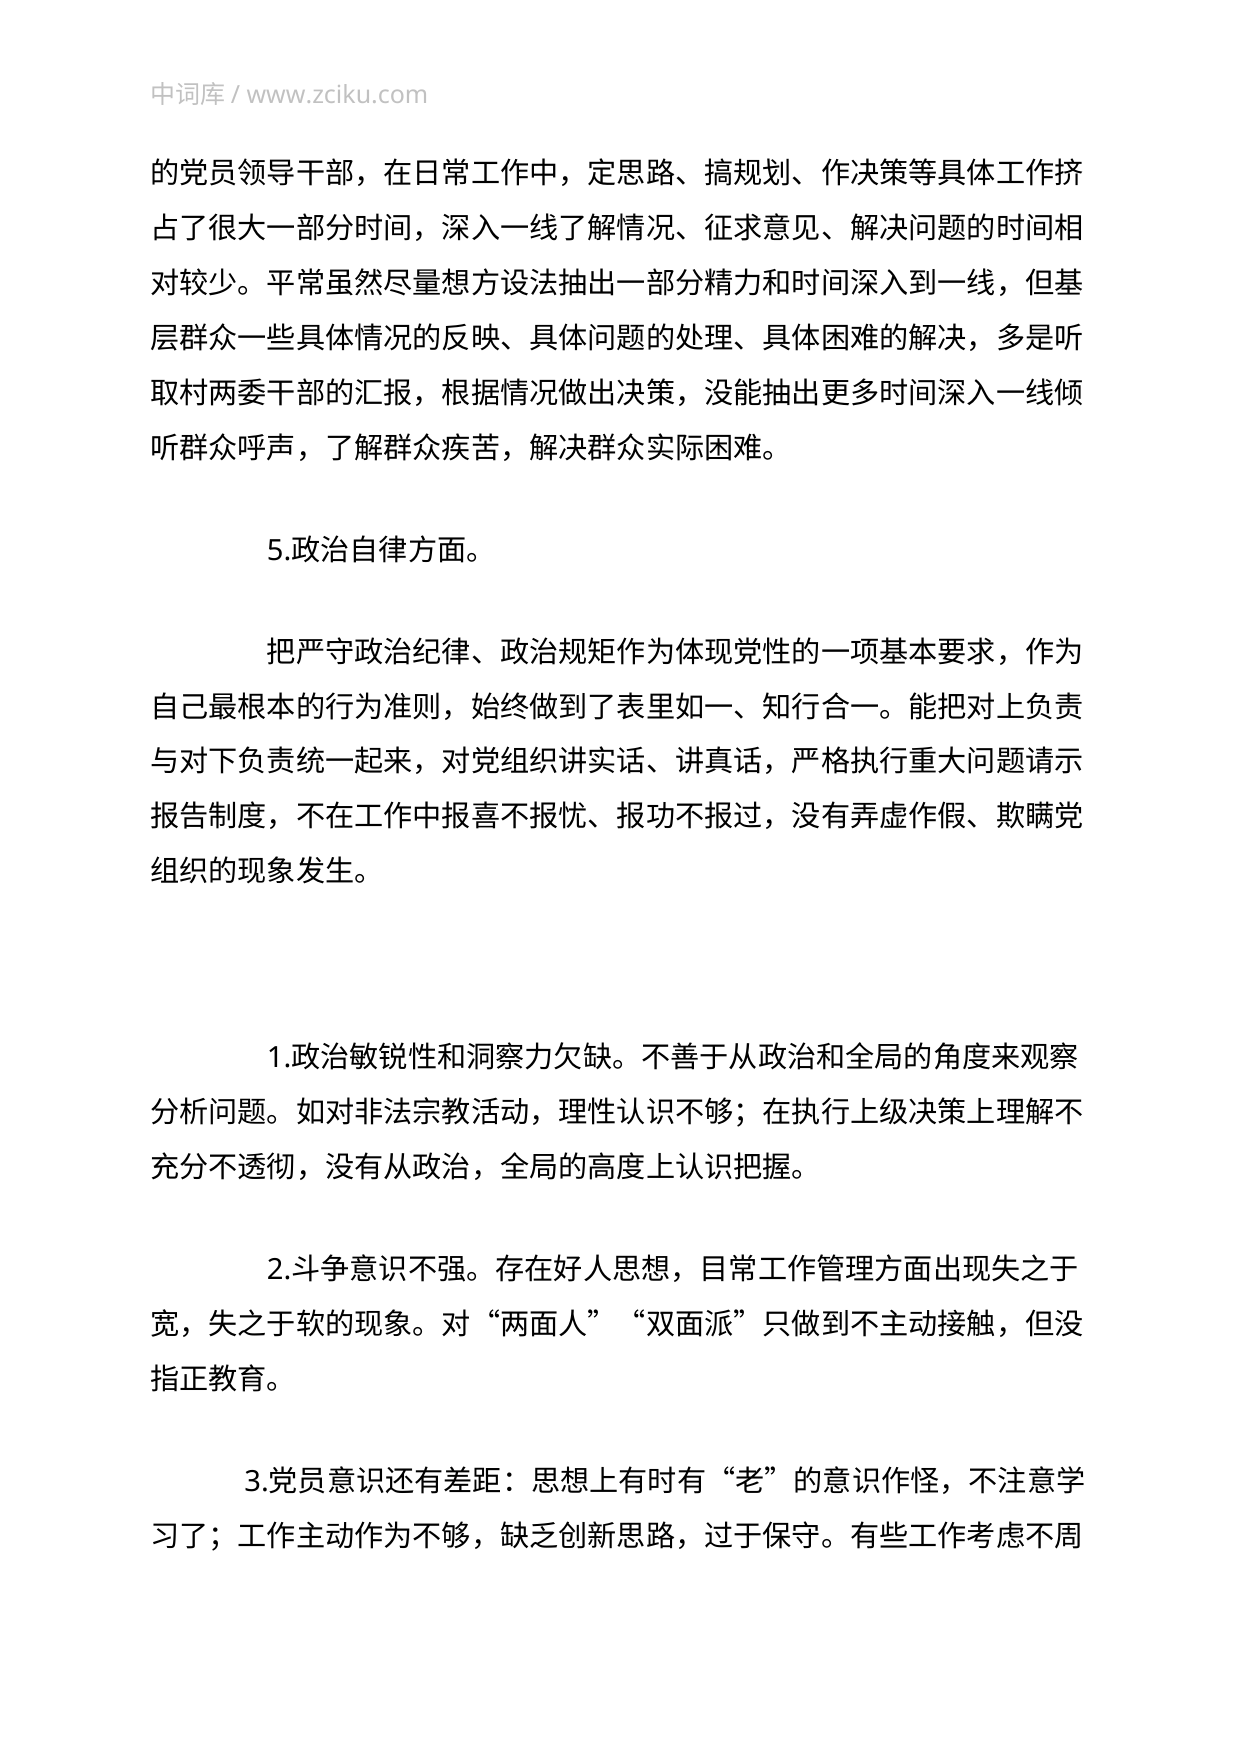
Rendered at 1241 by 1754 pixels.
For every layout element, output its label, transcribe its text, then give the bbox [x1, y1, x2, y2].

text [150, 1457, 1090, 1554]
text 2.斗争意识不强。存在好人思想，目常工作管理方面出现失之于宽，失之于软的现象。对“两面人”“双面派”只做到不主动接触，但没指正教育。 [150, 1245, 1090, 1398]
text 把严守政治纪律、政治规矩作为体现党性的一项基本要求，作为自己最根本的行为准则，始终做到了表里如一、知行合一。能把对上负责与对下负责统一起来，对党组织讲实话、讲真话，严格执行重大问题请示报告制度，不在工作中报喜不报忧、报功不报过，没有弄虚作假、欺瞒党组织的现象发生。 [150, 628, 1090, 890]
text 1.政治敏锐性和洞察力欠缺。不善于从政治和全局的角度来观察分析问题。如对非法宗教活动，理性认识不够；在执行上级决策上理解不充分不透彻，没有从政治，全局的高度上认识把握。 [150, 1034, 1090, 1186]
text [150, 150, 1090, 467]
text 5.政治自律方面。 [150, 526, 1090, 569]
